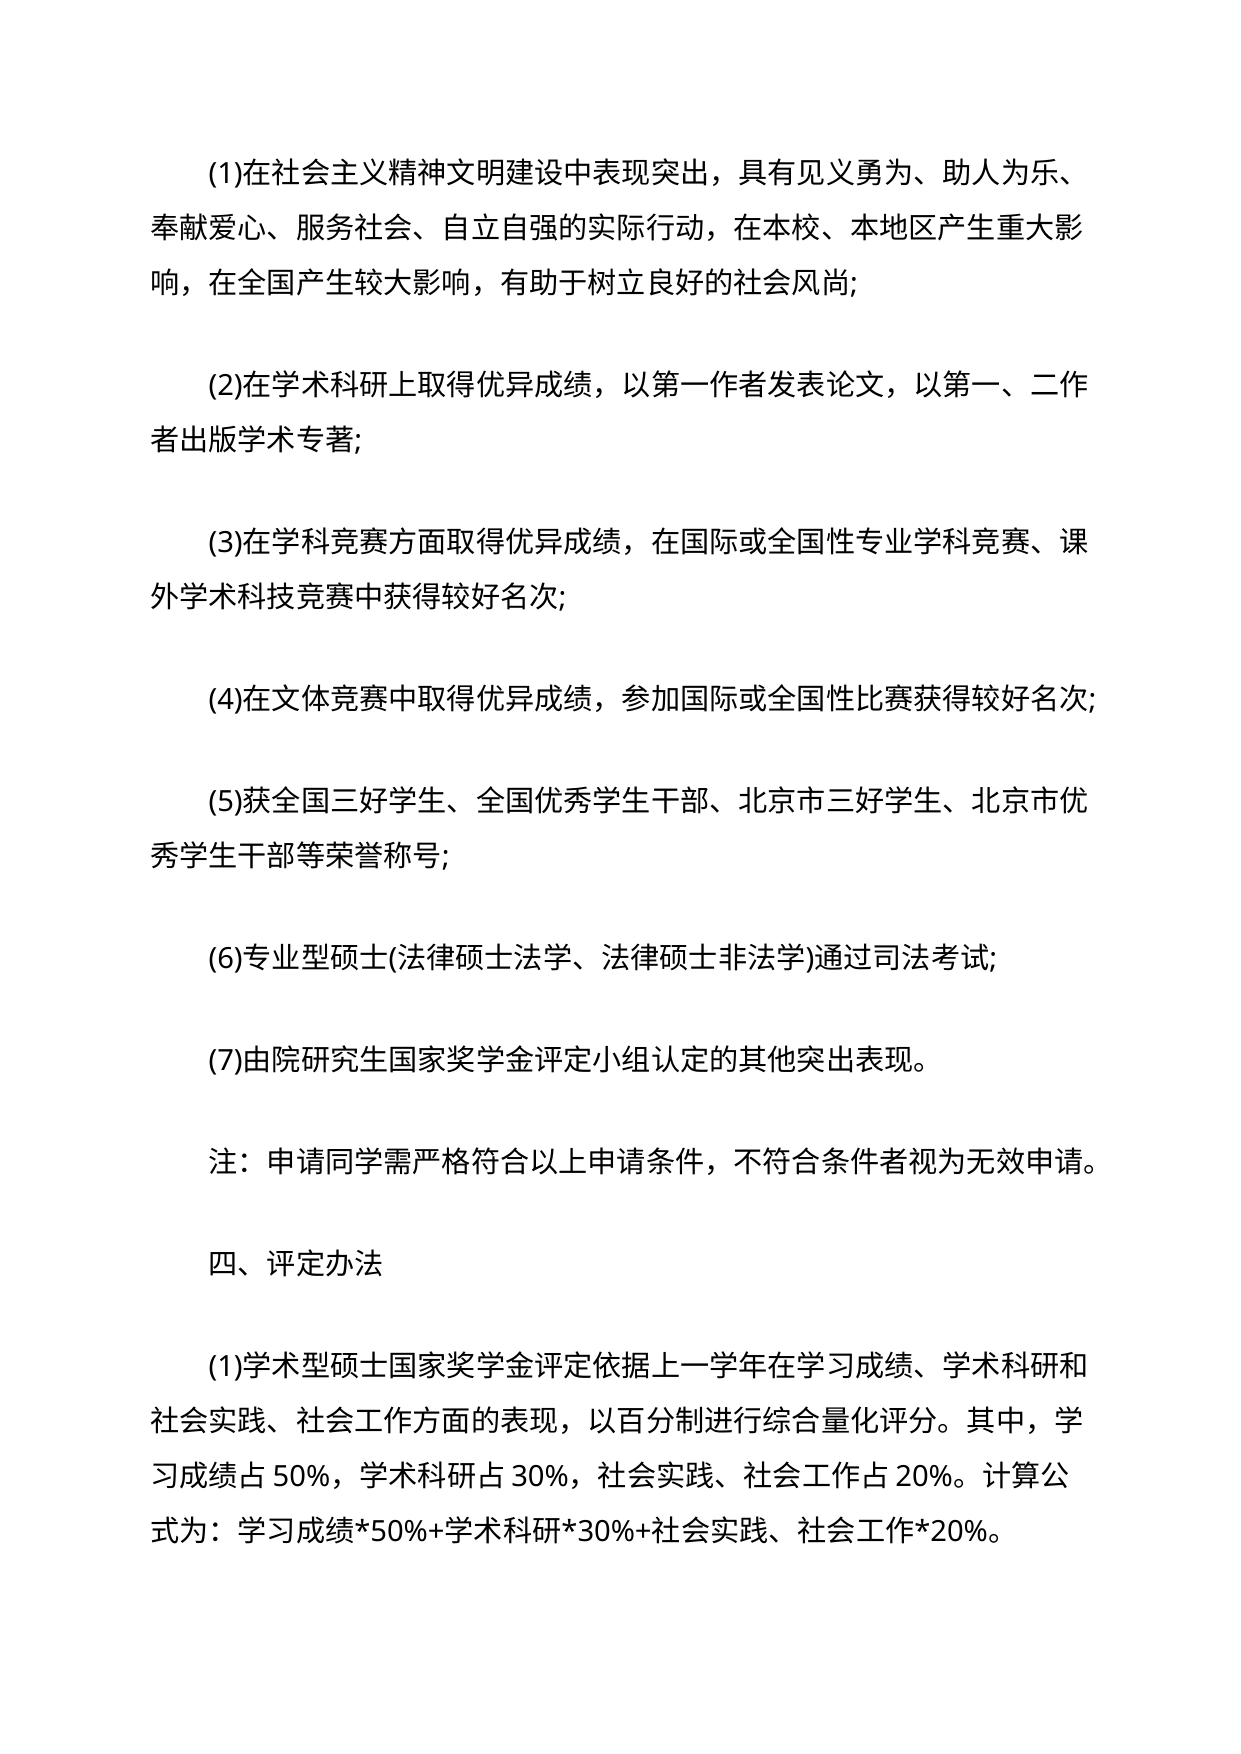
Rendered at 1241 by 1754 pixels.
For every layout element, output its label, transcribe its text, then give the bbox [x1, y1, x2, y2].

text (7)由院研究生国家奖学金评定小组认定的其他突出表现。 [150, 1037, 1090, 1079]
text (2)在学术科研上取得优异成绩，以第一作者发表论文，以第一、二作者出版学术专著; [150, 362, 1090, 459]
text (3)在学科竞赛方面取得优异成绩，在国际或全国性专业学科竞赛、课外学术科技竞赛中获得较好名次; [150, 519, 1090, 616]
text (1)学术型硕士国家奖学金评定依据上一学年在学习成绩、学术科研和社会实践、社会工作方面的表现，以百分制进行综合量化评分。其中，学习成绩占50%，学术科研占30%，社会实践、社会工作占20%。计算公式为：学习成绩*50%+学术科研*30%+社会实践、社会工作*20%。 [150, 1342, 1090, 1549]
text (1)在社会主义精神文明建设中表现突出，具有见义勇为、助人为乐、奉献爱心、服务社会、自立自强的实际行动，在本校、本地区产生重大影响，在全国产生较大影响，有助于树立良好的社会风尚; [150, 150, 1090, 302]
text 注：申请同学需严格符合以上申请条件，不符合条件者视为无效申请。 [150, 1139, 1090, 1181]
text (4)在文体竞赛中取得优异成绩，参加国际或全国性比赛获得较好名次; [150, 676, 1090, 718]
text 四、评定办法 [150, 1241, 1090, 1283]
text (6)专业型硕士(法律硕士法学、法律硕士非法学)通过司法考试; [150, 935, 1090, 977]
text (5)获全国三好学生、全国优秀学生干部、北京市三好学生、北京市优秀学生干部等荣誉称号; [150, 778, 1090, 875]
